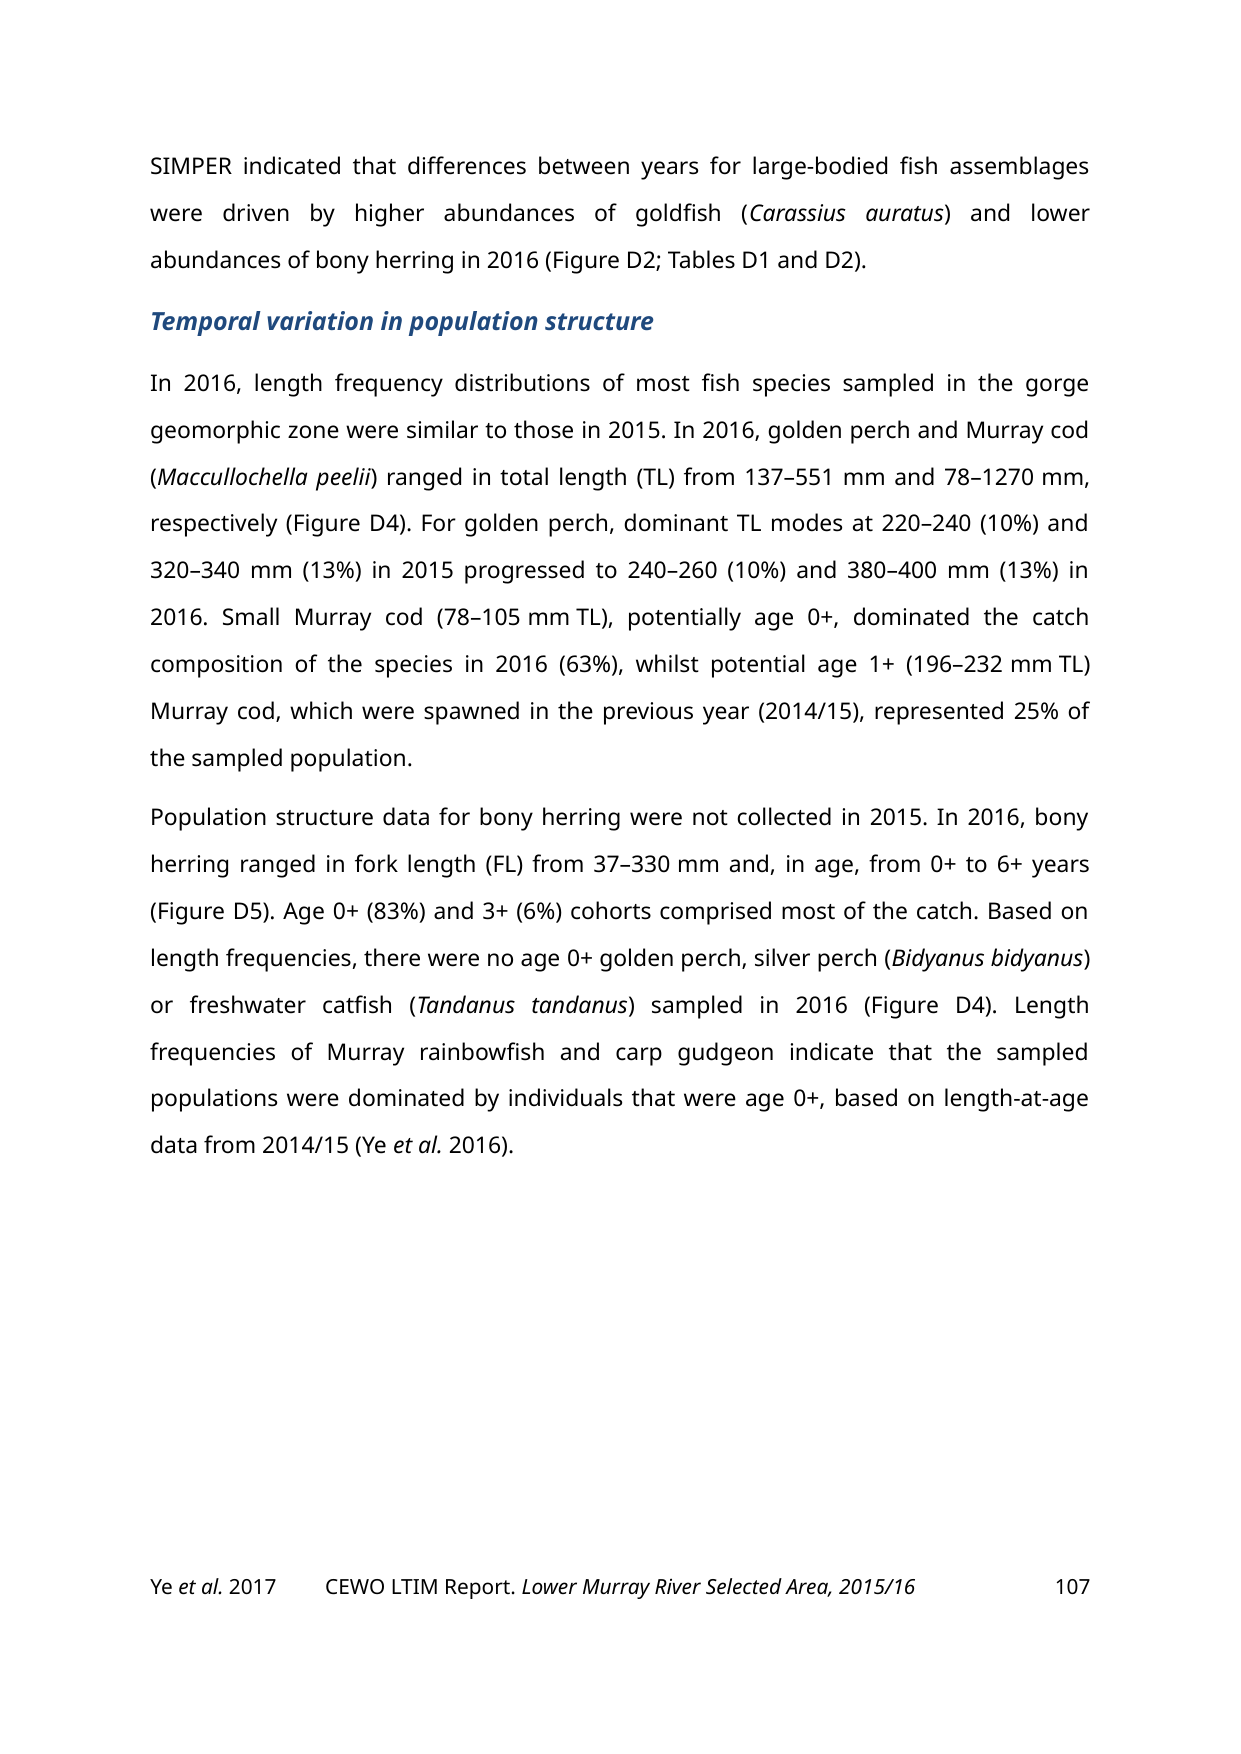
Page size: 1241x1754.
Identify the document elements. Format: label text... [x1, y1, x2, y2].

text In 2016, length frequency distributions of most fish species sampled in the gorge geomorphic zone were similar to those in 2015. In 2016, golden perch and Murray cod (Maccullochella peelii) ranged in total length (TL) from 137–551 mm and 78–1270 mm, respectively (Figure D4). For golden perch, dominant TL modes at 220–240 (10%) and 320–340 mm (13%) in 2015 progressed to 240–260 (10%) and 380–400 mm (13%) in 2016. Small Murray cod (78–105 mm TL), potentially age 0+, dominated the catch composition of the species in 2016 (63%), whilst potential age 1+ (196–232 mm TL) Murray cod, which were spawned in the previous year (2014/15), represented 25% of the sampled population. [150, 367, 1090, 773]
text Population structure data for bony herring were not collected in 2015. In 2016, bony herring ranged in fork length (FL) from 37–330 mm and, in age, from 0+ to 6+ years (Figure D5). Age 0+ (83%) and 3+ (6%) cohorts comprised most of the catch. Based on length frequencies, there were no age 0+ golden perch, silver perch (Bidyanus bidyanus) or freshwater catfish (Tandanus tandanus) sampled in 2016 (Figure D4). Length frequencies of Murray rainbowfish and carp gudgeon indicate that the sampled populations were dominated by individuals that were age 0+, based on length-at-age data from 2014/15 (Ye et al. 2016). [150, 801, 1090, 1160]
text SIMPER indicated that differences between years for large-bodied fish assemblages were driven by higher abundances of goldfish (Carassius auratus) and lower abundances of bony herring in 2016 (Figure D2; Tables D1 and D2). [150, 150, 1090, 275]
text Temporal variation in population structure [150, 303, 1090, 337]
